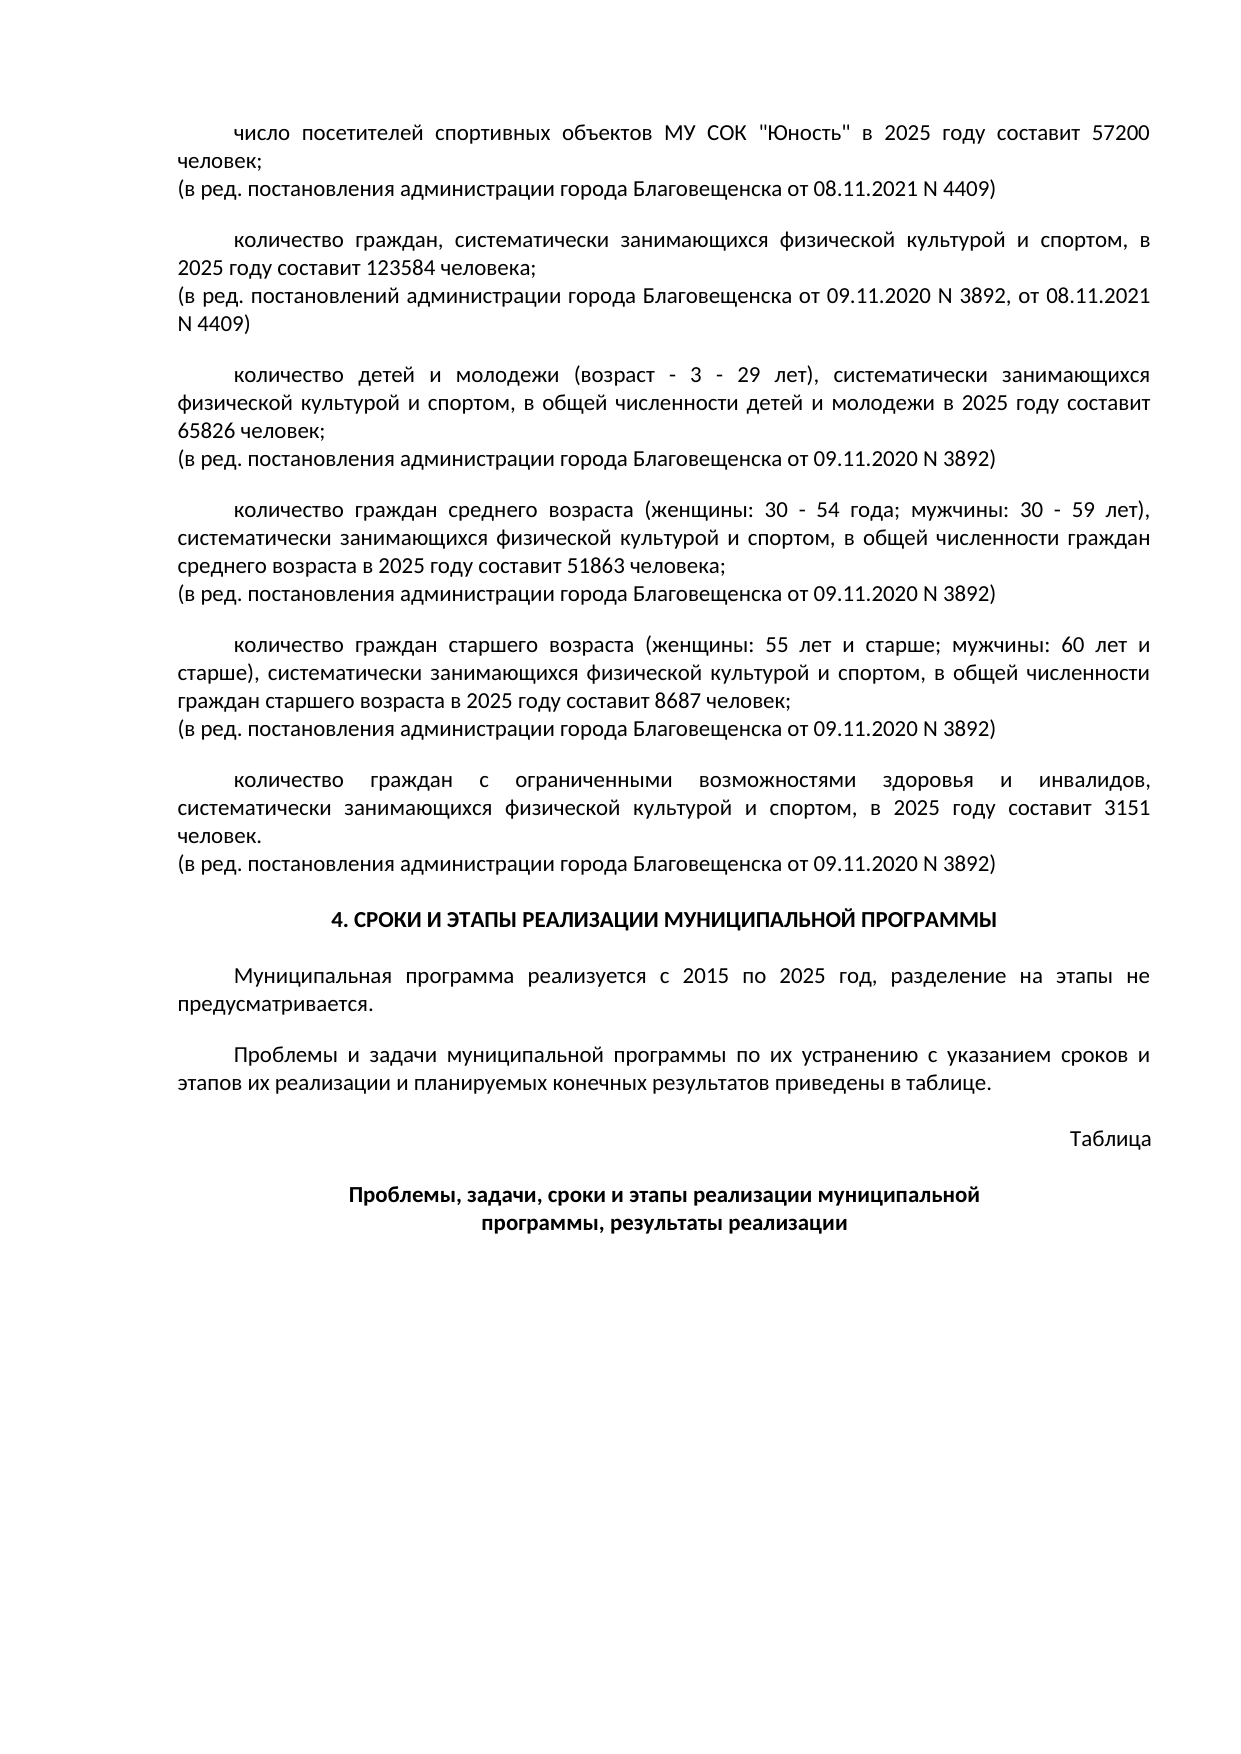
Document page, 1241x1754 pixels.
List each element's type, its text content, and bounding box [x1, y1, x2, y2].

text (в ред. постановлений администрации города Благовещенска от 09.11.2020 N 3892, от 08.11.2021 N 4409) [177, 281, 1152, 337]
text (в ред. постановления администрации города Благовещенска от 09.11.2020 N 3892) [177, 444, 1152, 472]
text количество детей и молодежи (возраст - 3 - 29 лет), систематически занимающихся физической культурой и спортом, в общей численности детей и молодежи в 2025 году составит 65826 человек; [177, 360, 1152, 444]
text Проблемы и задачи муниципальной программы по их устранению с указанием сроков и этапов их реализации и планируемых конечных результатов приведены в таблице. [177, 1040, 1152, 1096]
text число посетителей спортивных объектов МУ СОК "Юность" в 2025 году составит 57200 человек; [177, 118, 1152, 174]
text количество граждан старшего возраста (женщины: 55 лет и старше; мужчины: 60 лет и старше), систематически занимающихся физической культурой и спортом, в общей численности граждан старшего возраста в 2025 году составит 8687 человек; [177, 630, 1152, 714]
text (в ред. постановления администрации города Благовещенска от 09.11.2020 N 3892) [177, 714, 1152, 742]
text Муниципальная программа реализуется с 2015 по 2025 год, разделение на этапы не предусматривается. [177, 961, 1152, 1017]
title Проблемы, задачи, сроки и этапы реализации муниципальной [177, 1180, 1152, 1208]
text (в ред. постановления администрации города Благовещенска от 08.11.2021 N 4409) [177, 174, 1152, 202]
text (в ред. постановления администрации города Благовещенска от 09.11.2020 N 3892) [177, 849, 1152, 877]
text количество граждан, систематически занимающихся физической культурой и спортом, в 2025 году составит 123584 человека; [177, 225, 1152, 281]
text (в ред. постановления администрации города Благовещенска от 09.11.2020 N 3892) [177, 579, 1152, 607]
text количество граждан среднего возраста (женщины: 30 - 54 года; мужчины: 30 - 59 лет), систематически занимающихся физической культурой и спортом, в общей численности граждан среднего возраста в 2025 году составит 51863 человека; [177, 495, 1152, 579]
text количество граждан с ограниченными возможностями здоровья и инвалидов, систематически занимающихся физической культурой и спортом, в 2025 году составит 3151 человек. [177, 765, 1152, 849]
title программы, результаты реализации [177, 1208, 1152, 1236]
text Таблица [177, 1124, 1152, 1152]
title 4. СРОКИ И ЭТАПЫ РЕАЛИЗАЦИИ МУНИЦИПАЛЬНОЙ ПРОГРАММЫ [177, 905, 1152, 933]
